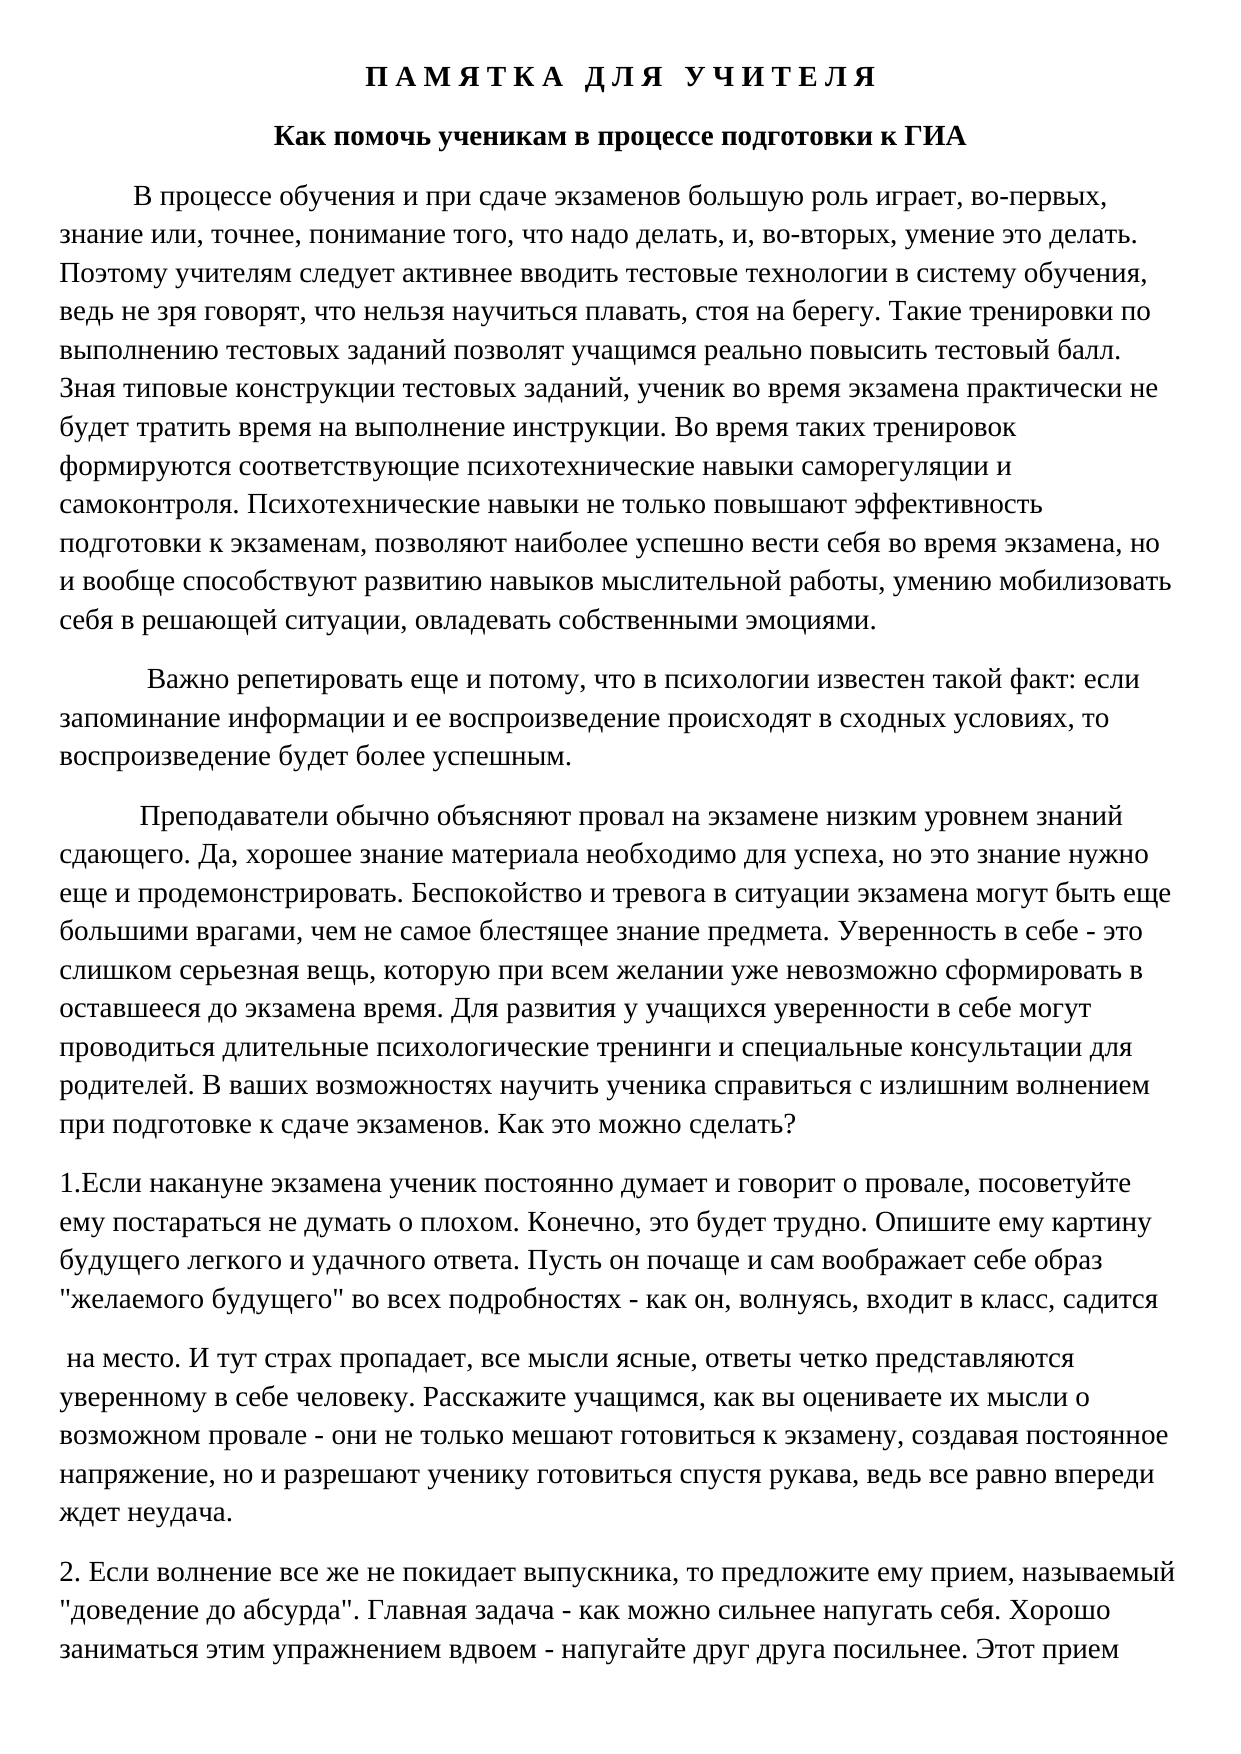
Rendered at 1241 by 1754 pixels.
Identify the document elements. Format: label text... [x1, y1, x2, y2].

text П А М Я Т К А Д Л Я У Ч И Т Е Л Я [59, 59, 1181, 93]
text В процессе обучения и при сдаче экзаменов большую роль играет, во-первых, знание или, точнее, понимание того, что надо делать, и, во-вторых, умение это делать. Поэтому учителям следует активнее вводить тестовые технологии в систему обучения, ведь не зря говорят, что нельзя научиться плавать, стоя на берегу. Такие тренировки по выполнению тестовых заданий позволят учащимся реально повысить тестовый балл. Зная типовые конструкции тестовых заданий, ученик во время экзамена практически не будет тратить время на выполнение инструкции. Во время таких тренировок формируются соответствующие психотехнические навыки саморегуляции и самоконтроля. Психотехнические навыки не только повышают эффективность подготовки к экзаменам, позволяют наиболее успешно вести себя во время экзамена, но и вообще способствуют развитию навыков мыслительной работы, умению мобилизовать себя в решающей ситуации, овладевать собственными эмоциями. [59, 178, 1181, 635]
text Как помочь ученикам в процессе подготовки к ГИА [59, 118, 1181, 152]
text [59, 1554, 1181, 1664]
text Преподаватели обычно объясняют провал на экзамене низким уровнем знаний сдающего. Да, хорошее знание материала необходимо для успеха, но это знание нужно еще и продемонстрировать. Беспокойство и тревога в ситуации экзамена могут быть еще большими врагами, чем не самое блестящее знание предмета. Уверенность в себе - это слишком серьезная вещь, которую при всем желании уже невозможно сформировать в оставшееся до экзамена время. Для развития у учащихся уверенности в себе могут проводиться длительные психологические тренинги и специальные консультации для родителей. В ваших возможностях научить ученика справиться с излишним волнением при подготовке к сдаче экзаменов. Как это можно сделать? [59, 798, 1181, 1139]
text на место. И тут страх пропадает, все мысли ясные, ответы четко представляются уверенному в себе человеку. Расскажите учащимся, как вы оцениваете их мысли о возможном провале - они не только мешают готовиться к экзамену, создавая постоянное напряжение, но и разрешают ученику готовиться спустя рукава, ведь все равно впереди ждет неудача. [59, 1340, 1181, 1528]
text Важно репетировать еще и потому, что в психологии известен такой факт: если запоминание информации и ее воспроизведение происходят в сходных условиях, то воспроизведение будет более успешным. [59, 661, 1181, 772]
text 1.Если накануне экзамена ученик постоянно думает и говорит о провале, посоветуйте ему постараться не думать о плохом. Конечно, это будет трудно. Опишите ему картину будущего легкого и удачного ответа. Пусть он почаще и сам воображает себе образ "желаемого будущего" во всех подробностях - как он, волнуясь, входит в класс, садится [59, 1165, 1181, 1314]
